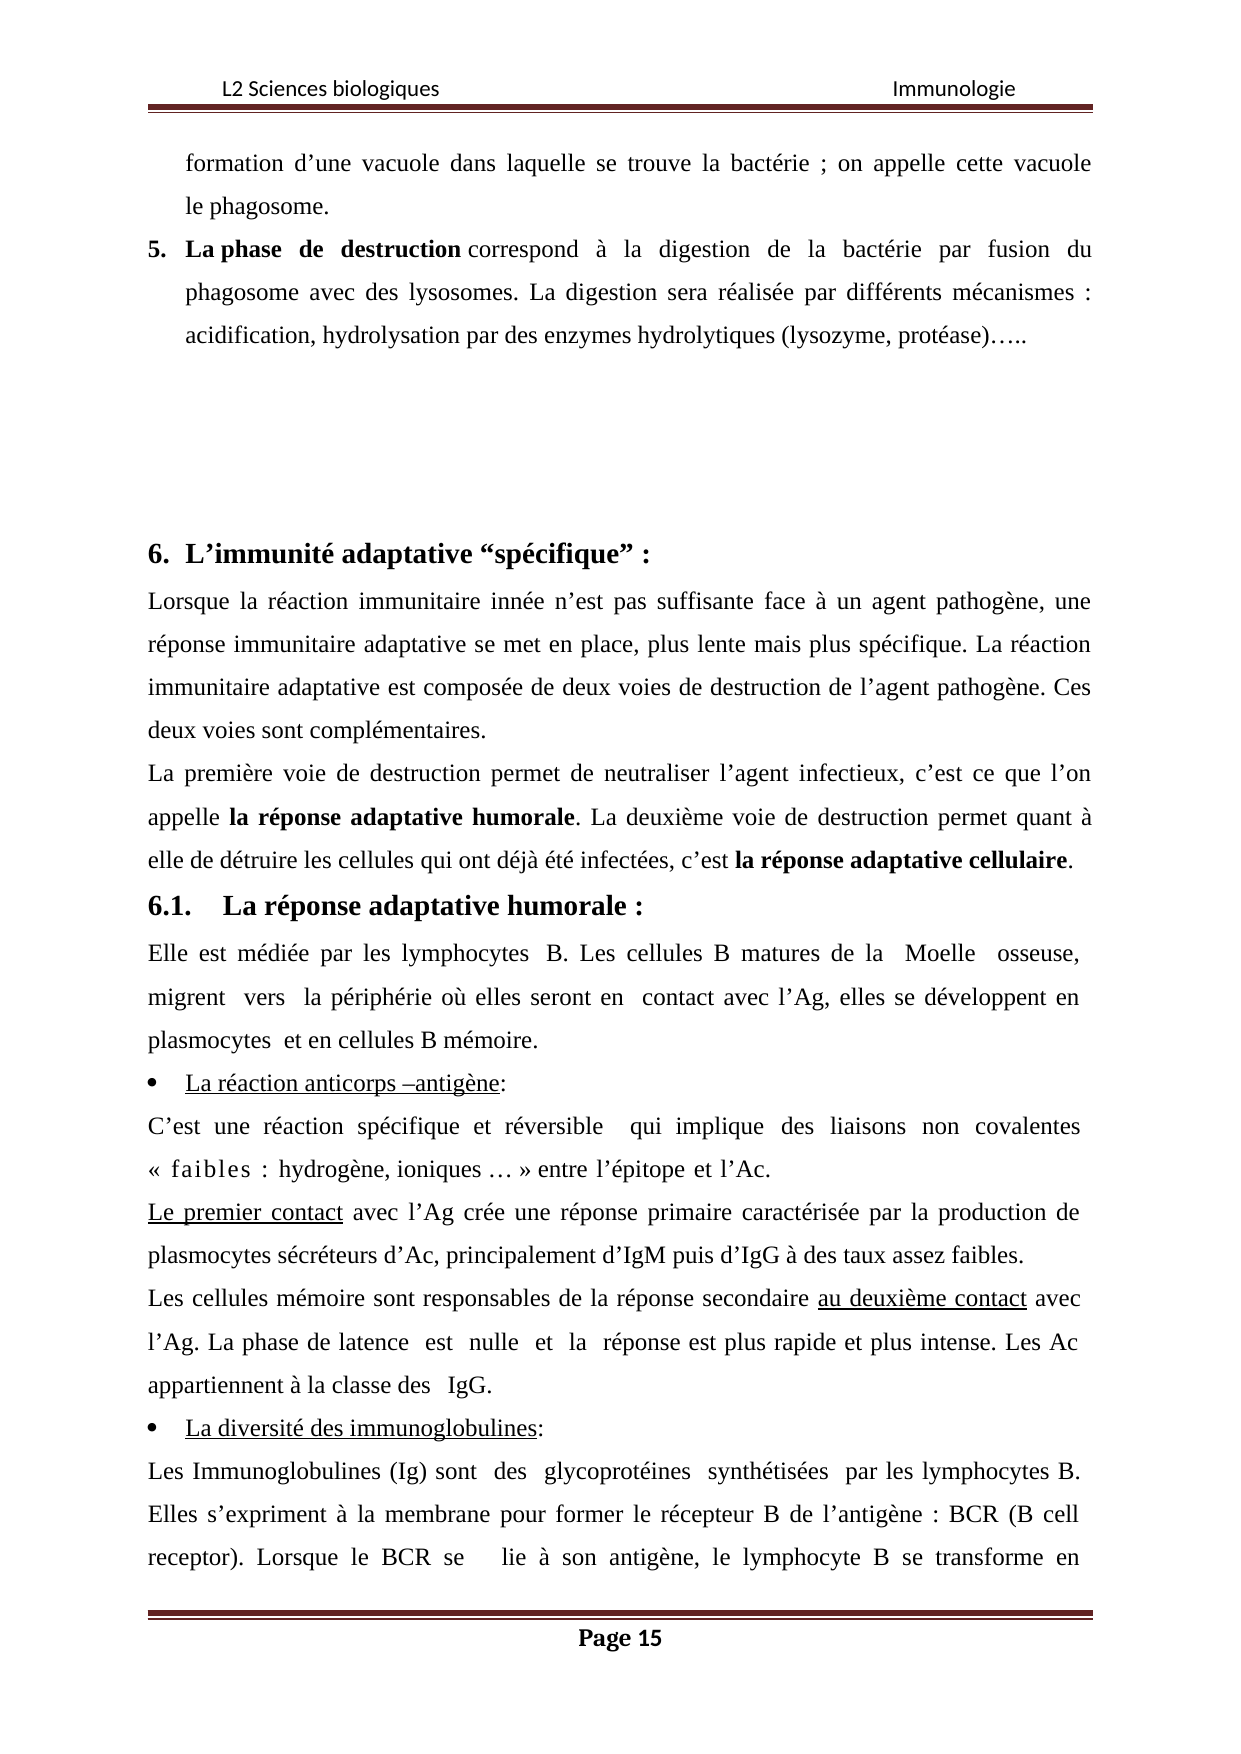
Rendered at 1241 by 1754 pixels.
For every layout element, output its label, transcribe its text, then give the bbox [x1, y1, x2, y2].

text Elle est médiée par les lymphocytes B. Les cellules B matures de la Moelle osseuse, migrent vers la périphérie où elles seront en contact avec l’Ag, elles se développent en plasmocytes et en cellules B mémoire. [148, 938, 1081, 1053]
list L’immunité adaptative “spécifique” : [148, 536, 1093, 569]
list La réponse adaptative humorale : [148, 888, 1093, 922]
text C’est une réaction spécifique et réversible qui implique des liaisons non covalentes « faibles : hydrogène, ioniques … » entre l’épitope et l’Ac. [148, 1111, 1081, 1183]
text Le premier contact avec l’Ag crée une réponse primaire caractérisée par la production de plasmocytes sécréteurs d’Ac, principalement d’IgM puis d’IgG à des taux assez faibles. [148, 1197, 1081, 1269]
list La diversité des immunoglobulines: [148, 1413, 1081, 1442]
text La première voie de destruction permet de neutraliser l’agent infectieux, c’est ce que l’on appelle la réponse adaptative humorale. La deuxième voie de destruction permet quant à elle de détruire les cellules qui ont déjà été infectées, c’est la réponse adaptative cellulaire. [148, 758, 1093, 873]
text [148, 1456, 1081, 1571]
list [148, 148, 1093, 219]
list La phase de destruction correspond à la digestion de la bactérie par fusion du phagosome avec des lysosomes. La digestion sera réalisée par différents mécanismes : acidification, hydrolysation par des enzymes hydrolytiques (lysozyme, protéase)….. [148, 234, 1093, 349]
list La réaction anticorps –antigène: [148, 1068, 1081, 1097]
text Les cellules mémoire sont responsables de la réponse secondaire au deuxième contact avec l’Ag. La phase de latence est nulle et la réponse est plus rapide et plus intense. Les Ac appartiennent à la classe des IgG. [148, 1283, 1081, 1398]
text Lorsque la réaction immunitaire innée n’est pas suffisante face à un agent pathogène, une réponse immunitaire adaptative se met en place, plus lente mais plus spécifique. La réaction immunitaire adaptative est composée de deux voies de destruction de l’agent pathogène. Ces deux voies sont complémentaires. [148, 586, 1093, 744]
